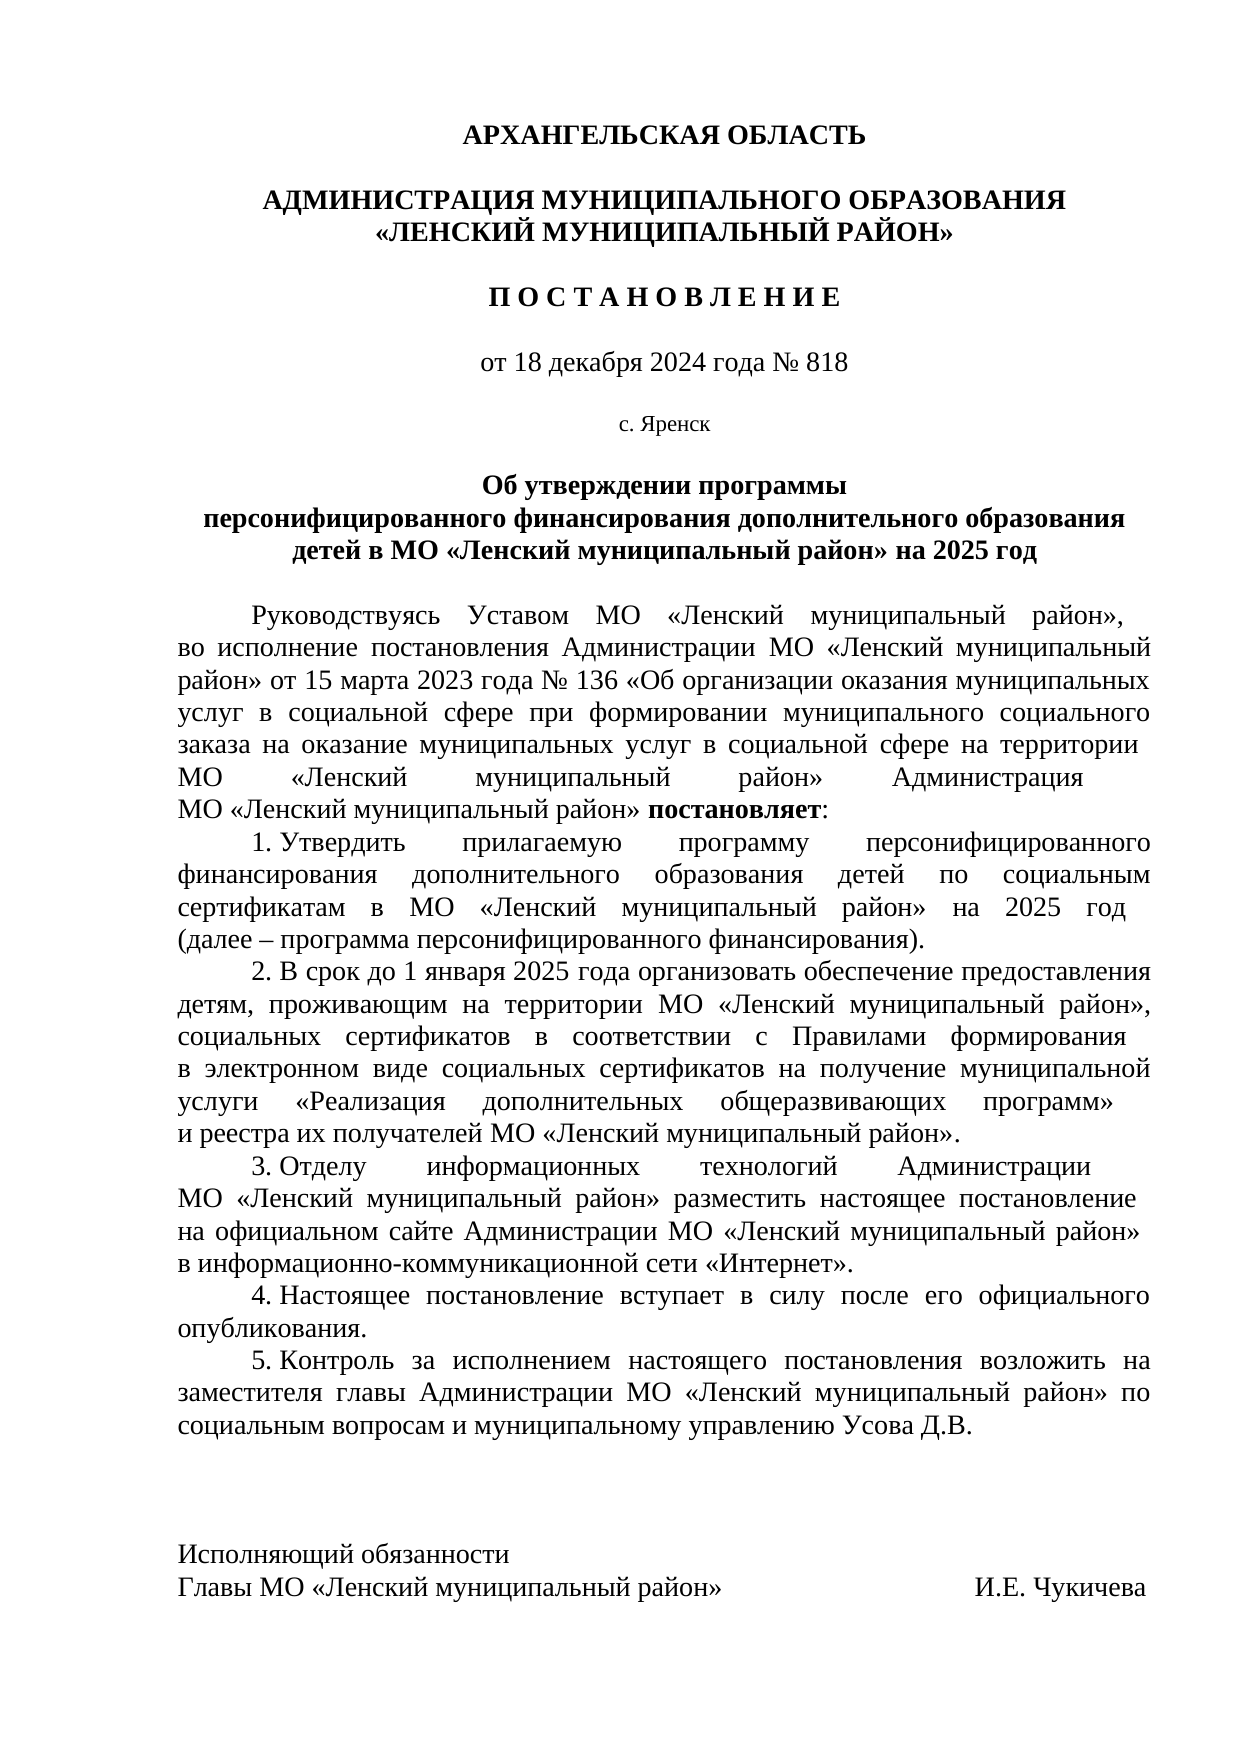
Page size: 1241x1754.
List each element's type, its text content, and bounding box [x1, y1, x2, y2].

text «ЛЕНСКИЙ МУНИЦИПАЛЬНЫЙ РАЙОН» [177, 215, 1152, 248]
text Исполняющий обязанности [177, 1537, 1152, 1570]
list В срок до 1 января 2025 года организовать обеспечение предоставления детям, проживающим на территории МО «Ленский муниципальный район», социальных сертификатов в соответствии с Правилами формирования в электронном виде социальных сертификатов на получение муниципальной услуги «Реализация дополнительных общеразвивающих программ» и реестра их получателей МО «Ленский муниципальный район». [177, 954, 1152, 1149]
text АДМИНИСТРАЦИЯ МУНИЦИПАЛЬНОГО ОБРАЗОВАНИЯ [177, 183, 1152, 215]
text П О С Т А Н О В Л Е Н И Е [177, 280, 1152, 312]
text Руководствуясь Уставом МО «Ленский муниципальный район», во исполнение постановления Администрации МО «Ленский муниципальный район» от 15 марта 2023 года № 136 «Об организации оказания муниципальных услуг в социальной сфере при формировании муниципального социального заказа на оказание муниципальных услуг в социальной сфере на территории МО «Ленский муниципальный район» Администрация МО «Ленский муниципальный район» постановляет: [177, 598, 1152, 825]
text от 18 декабря 2024 года № 818 [177, 345, 1152, 377]
text АРХАНГЕЛЬСКАЯ ОБЛАСТЬ [177, 118, 1152, 151]
text Об утверждении программы [177, 468, 1152, 501]
list Контроль за исполнением настоящего постановления возложить на заместителя главы Администрации МО «Ленский муниципальный район» по социальным вопросам и муниципальному управлению Усова Д.В. [177, 1343, 1152, 1440]
list Отделу информационных технологий Администрации МО «Ленский муниципальный район» разместить настоящее постановление на официальном сайте Администрации МО «Ленский муниципальный район» в информационно-коммуникационной сети «Интернет». [177, 1149, 1152, 1278]
text с. Яренск [177, 410, 1152, 436]
list Утвердить прилагаемую программу персонифицированного финансирования дополнительного образования детей по социальным сертификатам в МО «Ленский муниципальный район» на 2025 год (далее – программа персонифицированного финансирования). [177, 825, 1152, 954]
text Главы МО «Ленский муниципальный район» И.Е. Чукичева [177, 1570, 1152, 1602]
list Настоящее постановление вступает в силу после его официального опубликования. [177, 1278, 1152, 1343]
text персонифицированного финансирования дополнительного образования детей в МО «Ленский муниципальный район» на 2025 год [177, 501, 1152, 566]
